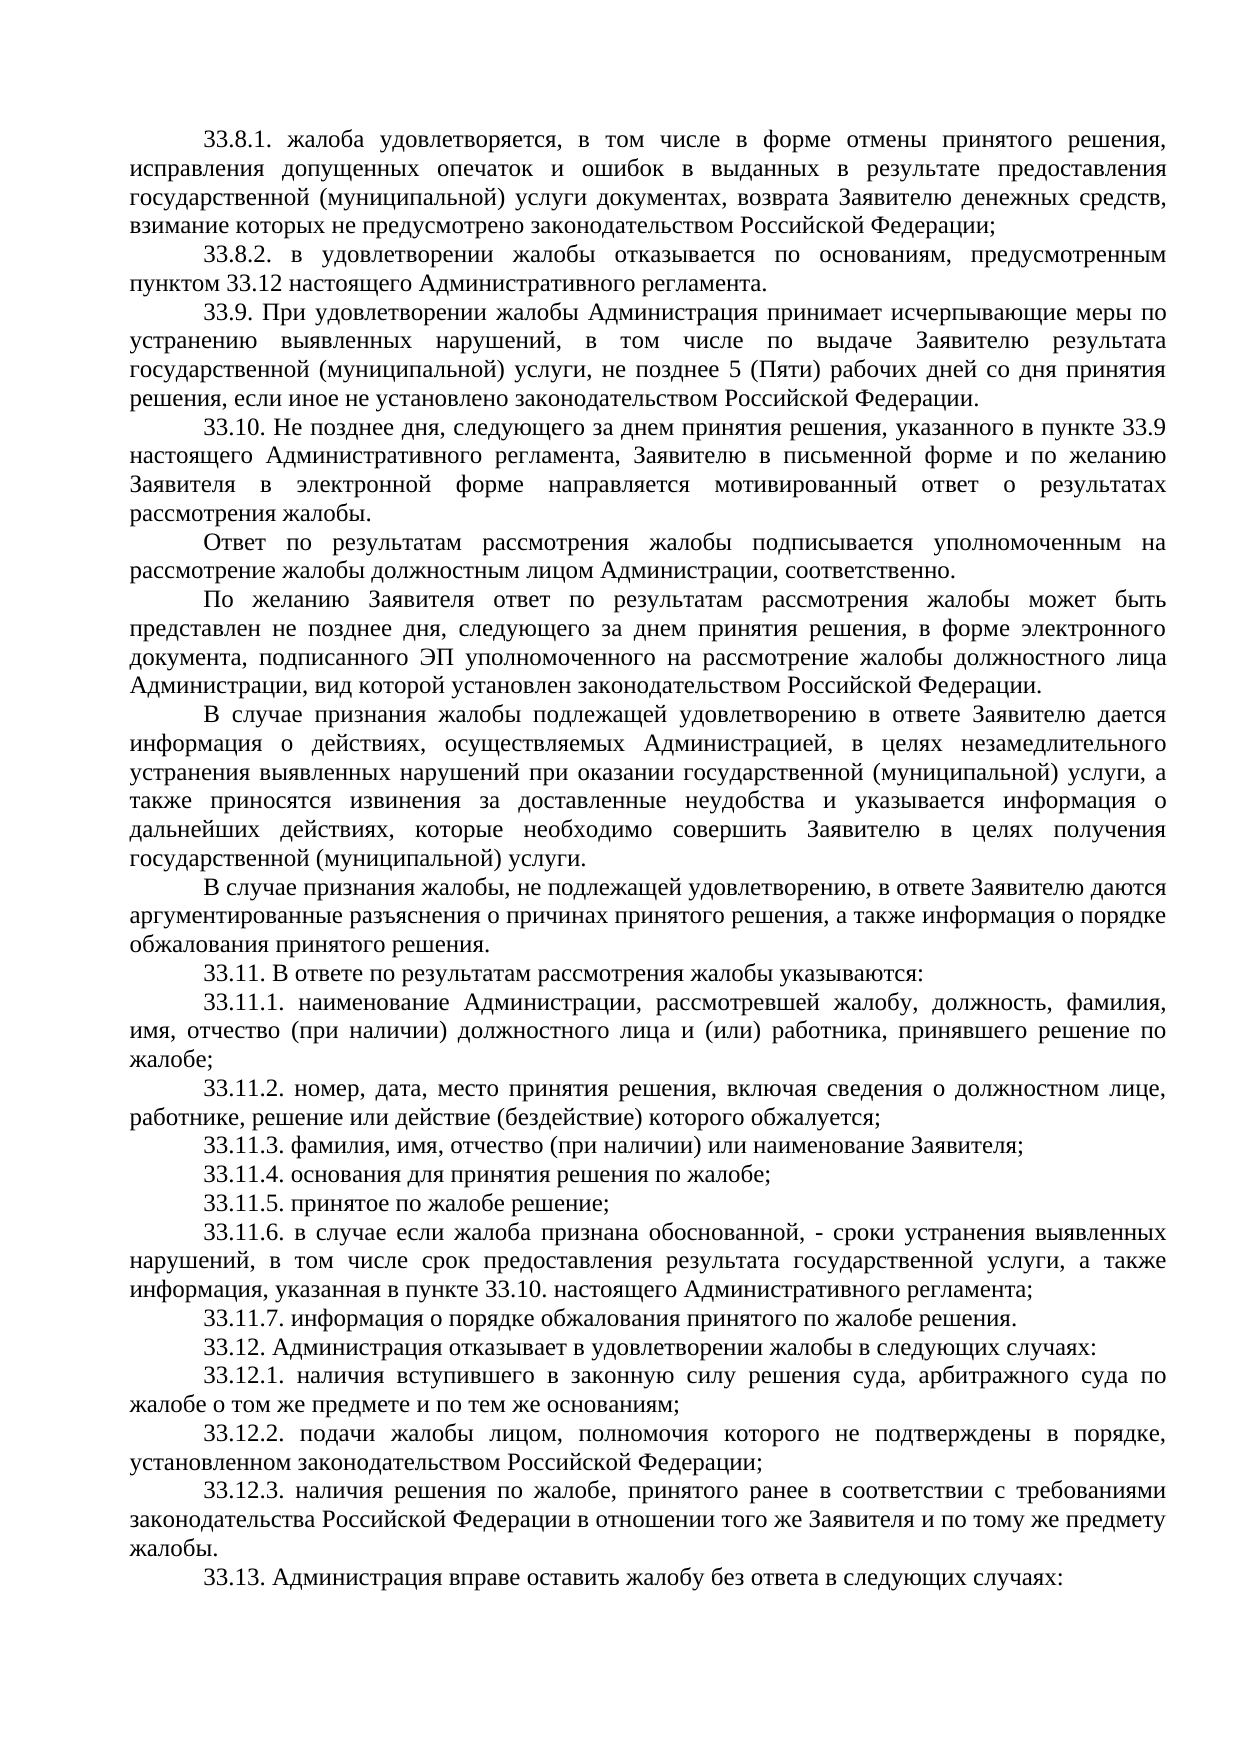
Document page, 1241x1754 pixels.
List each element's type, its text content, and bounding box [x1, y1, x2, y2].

text 33.13. Администрация вправе оставить жалобу без ответа в следующих случаях: [129, 1562, 1167, 1591]
text 33.11.5. принятое по жалобе решение; [129, 1188, 1167, 1217]
text 33.11.4. основания для принятия решения по жалобе; [129, 1159, 1167, 1188]
text 33.9. При удовлетворении жалобы Администрация принимает исчерпывающие меры по устранению выявленных нарушений, в том числе по выдаче Заявителю результата государственной (муниципальной) услуги, не позднее 5 (Пяти) рабочих дней со дня принятия решения, если иное не установлено законодательством Российской Федерации. [129, 297, 1167, 412]
text В случае признания жалобы, не подлежащей удовлетворению, в ответе Заявителю даются аргументированные разъяснения о причинах принятого решения, а также информация о порядке обжалования принятого решения. [129, 872, 1167, 958]
text В случае признания жалобы подлежащей удовлетворению в ответе Заявителю дается информация о действиях, осуществляемых Администрацией, в целях незамедлительного устранения выявленных нарушений при оказании государственной (муниципальной) услуги, а также приносятся извинения за доставленные неудобства и указывается информация о дальнейших действиях, которые необходимо совершить Заявителю в целях получения государственной (муниципальной) услуги. [129, 699, 1167, 872]
text 33.8.1. жалоба удовлетворяется, в том числе в форме отмены принятого решения, исправления допущенных опечаток и ошибок в выданных в результате предоставления государственной (муниципальной) услуги документах, возврата Заявителю денежных средств, взимание которых не предусмотрено законодательством Российской Федерации; [129, 124, 1167, 239]
text 33.11.7. информация о порядке обжалования принятого по жалобе решения. [129, 1303, 1167, 1332]
text 33.12. Администрация отказывает в удовлетворении жалобы в следующих случаях: [129, 1332, 1167, 1361]
text 33.11.6. в случае если жалоба признана обоснованной, - сроки устранения выявленных нарушений, в том числе срок предоставления результата государственной услуги, а также информация, указанная в пункте 33.10. настоящего Административного регламента; [129, 1217, 1167, 1303]
text 33.12.3. наличия решения по жалобе, принятого ранее в соответствии с требованиями законодательства Российской Федерации в отношении того же Заявителя и по тому же предмету жалобы. [129, 1476, 1167, 1562]
text 33.10. Не позднее дня, следующего за днем принятия решения, указанного в пункте 33.9 настоящего Административного регламента, Заявителю в письменной форме и по желанию Заявителя в электронной форме направляется мотивированный ответ о результатах рассмотрения жалобы. [129, 412, 1167, 527]
text 33.11.3. фамилия, имя, отчество (при наличии) или наименование Заявителя; [129, 1131, 1167, 1159]
text 33.12.2. подачи жалобы лицом, полномочия которого не подтверждены в порядке, установленном законодательством Российской Федерации; [129, 1418, 1167, 1476]
text 33.11.2. номер, дата, место принятия решения, включая сведения о должностном лице, работнике, решение или действие (бездействие) которого обжалуется; [129, 1073, 1167, 1131]
text По желанию Заявителя ответ по результатам рассмотрения жалобы может быть представлен не позднее дня, следующего за днем принятия решения, в форме электронного документа, подписанного ЭП уполномоченного на рассмотрение жалобы должностного лица Администрации, вид которой установлен законодательством Российской Федерации. [129, 584, 1167, 699]
text 33.12.1. наличия вступившего в законную силу решения суда, арбитражного суда по жалобе о том же предмете и по тем же основаниям; [129, 1361, 1167, 1418]
text 33.11. В ответе по результатам рассмотрения жалобы указываются: [129, 958, 1167, 987]
text Ответ по результатам рассмотрения жалобы подписывается уполномоченным на рассмотрение жалобы должностным лицом Администрации, соответственно. [129, 527, 1167, 584]
text 33.11.1. наименование Администрации, рассмотревшей жалобу, должность, фамилия, имя, отчество (при наличии) должностного лица и (или) работника, принявшего решение по жалобе; [129, 987, 1167, 1073]
text 33.8.2. в удовлетворении жалобы отказывается по основаниям, предусмотренным пунктом 33.12 настоящего Административного регламента. [129, 239, 1167, 297]
